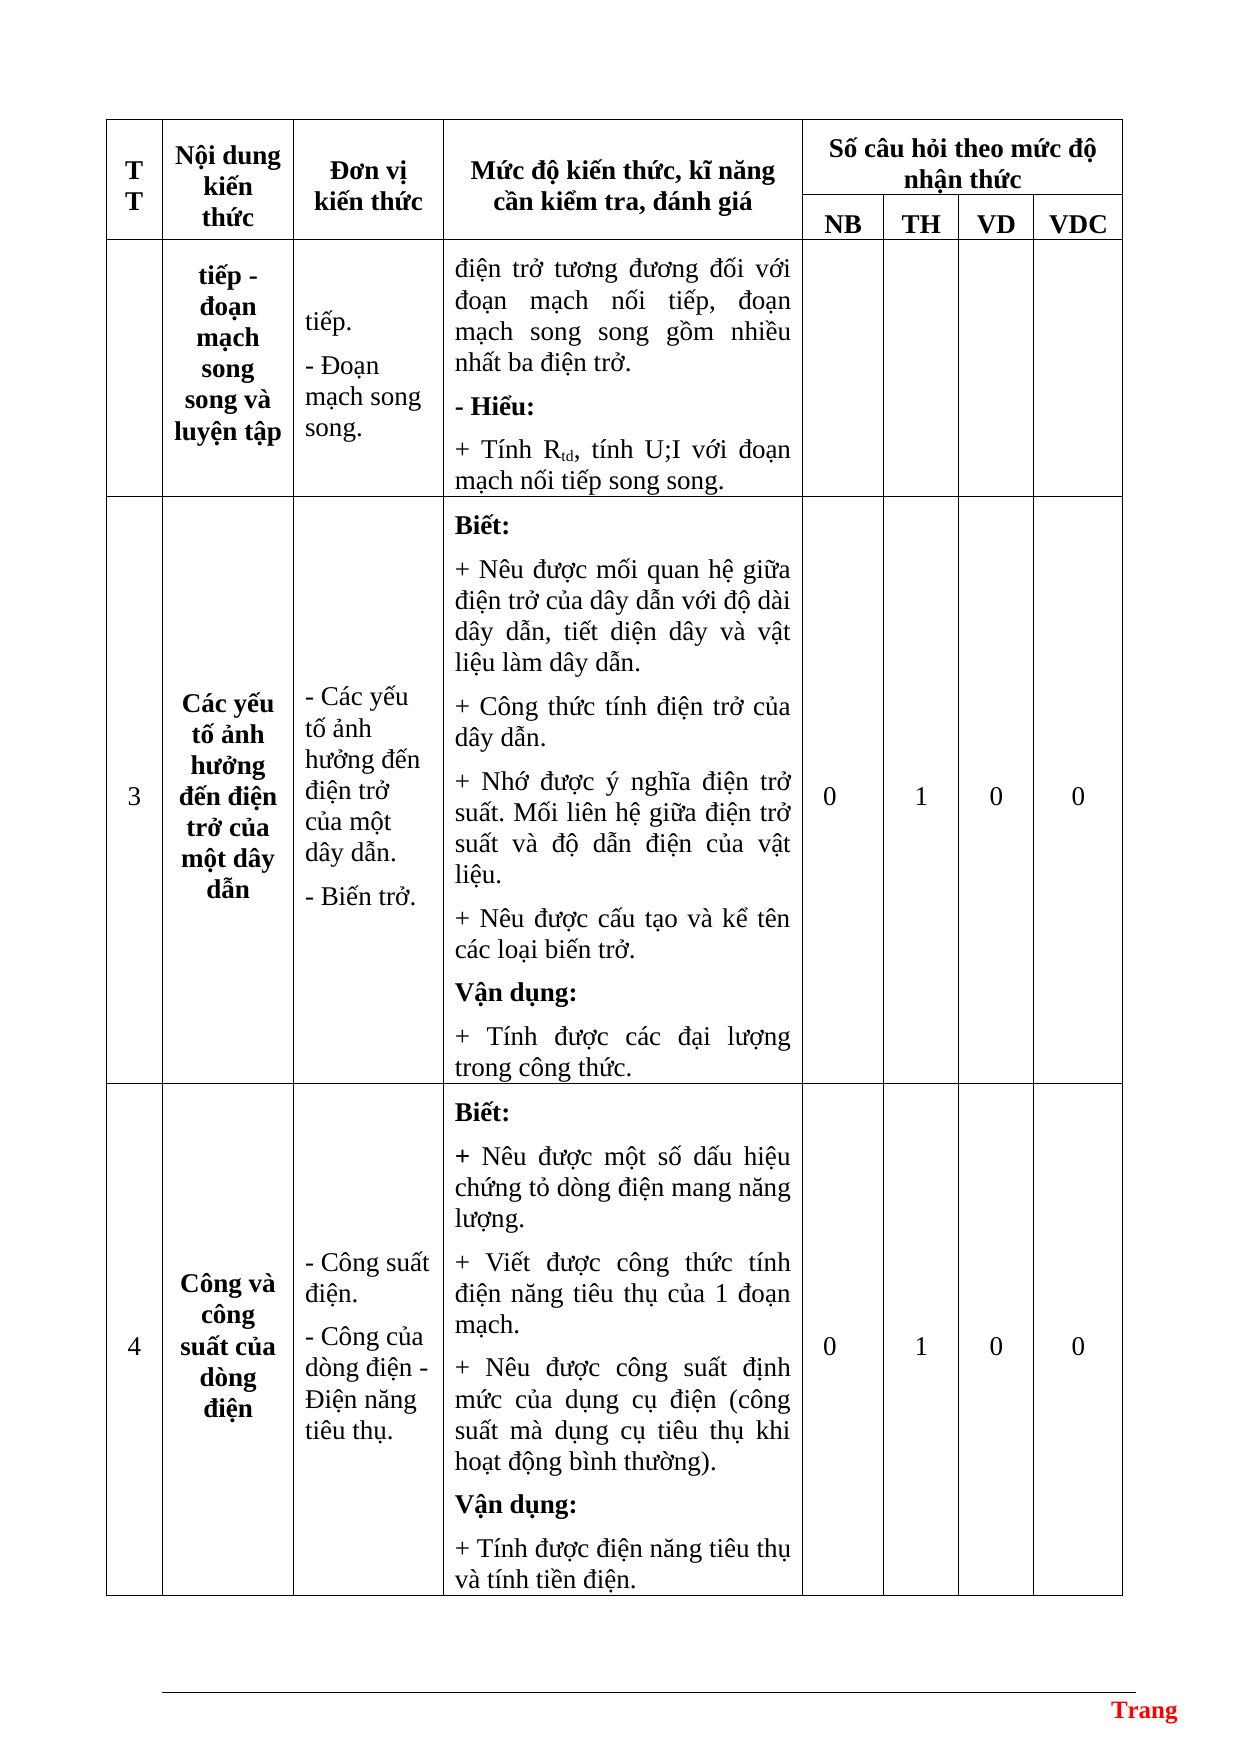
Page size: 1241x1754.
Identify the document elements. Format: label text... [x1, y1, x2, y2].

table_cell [163, 240, 293, 496]
table_cell 0 [803, 497, 883, 1082]
table_cell VDC [1034, 195, 1122, 239]
table_header Nội dung kiến thức [163, 120, 293, 239]
table_cell 0 [884, 240, 958, 496]
table_cell TH [884, 195, 958, 239]
table_cell 0 [1034, 1084, 1122, 1594]
table_cell 1 [884, 497, 958, 1082]
table_cell VD [959, 195, 1033, 239]
table_cell 1 [959, 240, 1033, 496]
table_cell NB [803, 195, 883, 239]
table_header TT [107, 120, 162, 239]
table_cell - Công suất điện. - Công của dòng điện - Điện năng tiêu thụ. [294, 1084, 443, 1594]
table_cell Các yếu tố ảnh hưởng đến điện trở của một dây dẫn [163, 497, 293, 1082]
table_cell Biết: + Nêu được mối quan hệ giữa điện trở của dây dẫn với độ dài dây dẫn, tiết diện dây và vật liệu làm dây dẫn. + Công thức tính điện trở của dây dẫn. + Nhớ được ý nghĩa điện trở suất. Mối liên hệ giữa điện trở suất và độ dẫn điện của vật liệu. + Nêu được cấu tạo và kể tên các loại biến trở. Vận dụng: + Tính được các đại lượng trong công thức. [444, 497, 802, 1082]
table_cell 0 [803, 240, 883, 496]
table_cell 0 [959, 497, 1033, 1082]
table_cell 3 [107, 497, 162, 1082]
table_header Mức độ kiến thức, kĩ năng cần kiểm tra, đánh giá [444, 120, 802, 239]
table_cell 2 [107, 240, 162, 496]
table_header Số câu hỏi theo mức độ nhận thức [803, 120, 1122, 194]
table_cell 0 [1034, 497, 1122, 1082]
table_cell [294, 240, 443, 496]
table_cell 0 [1034, 240, 1122, 496]
table_cell 0 [803, 1084, 883, 1594]
table_cell 1 [884, 1084, 958, 1594]
table_header Đơn vị kiến thức [294, 120, 443, 239]
table_cell - Các yếu tố ảnh hưởng đến điện trở của một dây dẫn. - Biến trở. [294, 497, 443, 1082]
table_cell 4 [107, 1084, 162, 1594]
table_cell Công và công suất của dòng điện [163, 1084, 293, 1594]
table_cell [444, 240, 802, 496]
table_cell 0 [959, 1084, 1033, 1594]
table_cell Biết: + Nêu được một số dấu hiệu chứng tỏ dòng điện mang năng lượng. + Viết được công thức tính điện năng tiêu thụ của 1 đoạn mạch. + Nêu được công suất định mức của dụng cụ điện (công suất mà dụng cụ tiêu thụ khi hoạt động bình thường). Vận dụng: + Tính được điện năng tiêu thụ và tính tiền điện. [444, 1084, 802, 1594]
